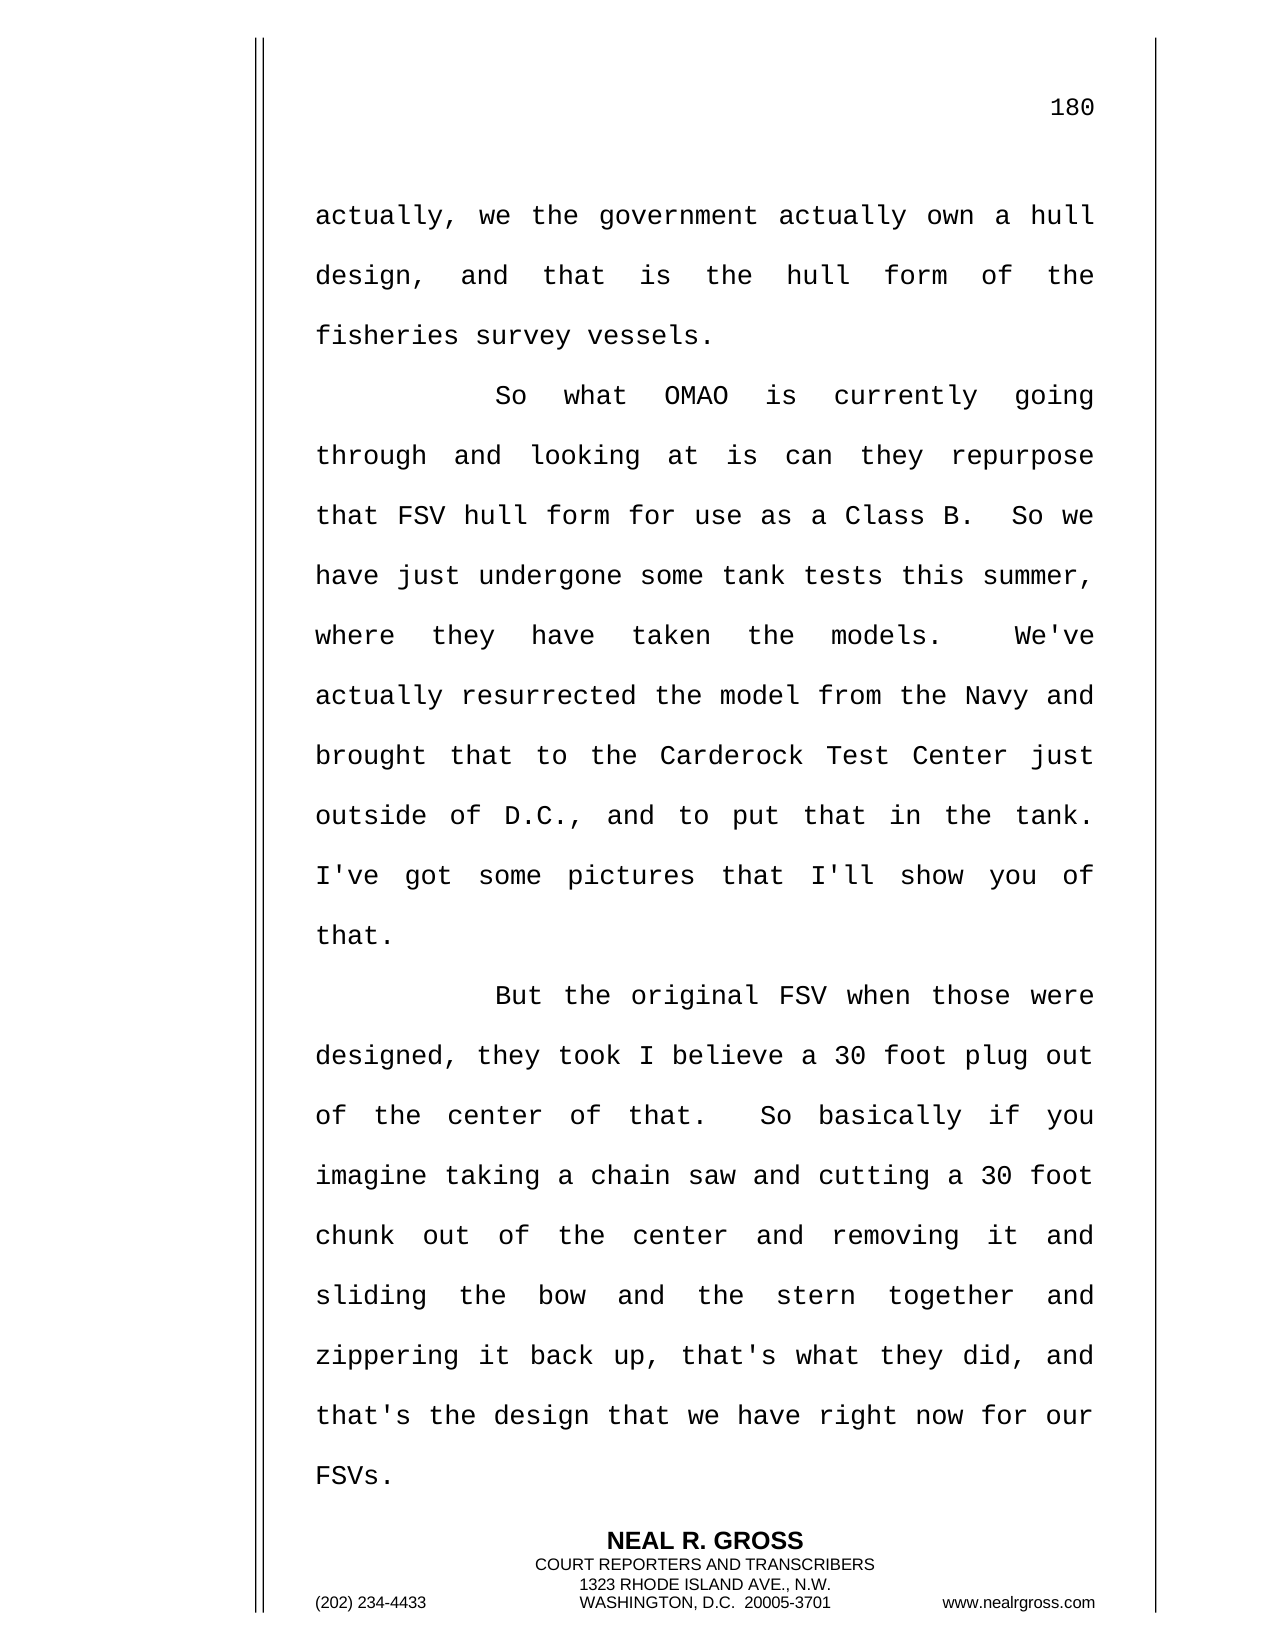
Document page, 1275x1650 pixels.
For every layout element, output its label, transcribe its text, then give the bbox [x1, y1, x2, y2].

text So what OMAO is currently going through and looking at is can they repurpose that FSV hull form for use as a Class B. So we have just undergone some tank tests this summer, where they have taken the models. We've actually resurrected the model from the Navy and brought that to the Carderock Test Center just outside of D.C., and to put that in the tank. I've got some pictures that I'll show you of that. [315, 357, 1095, 957]
text But the original FSV when those were designed, they took I believe a 30 foot plug out of the center of that. So basically if you imagine taking a chain saw and cutting a 30 foot chunk out of the center and removing it and sliding the bow and the stern together and zippering it back up, that's what they did, and that's the design that we have right now for our FSVs. [315, 957, 1095, 1497]
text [315, 177, 1095, 357]
